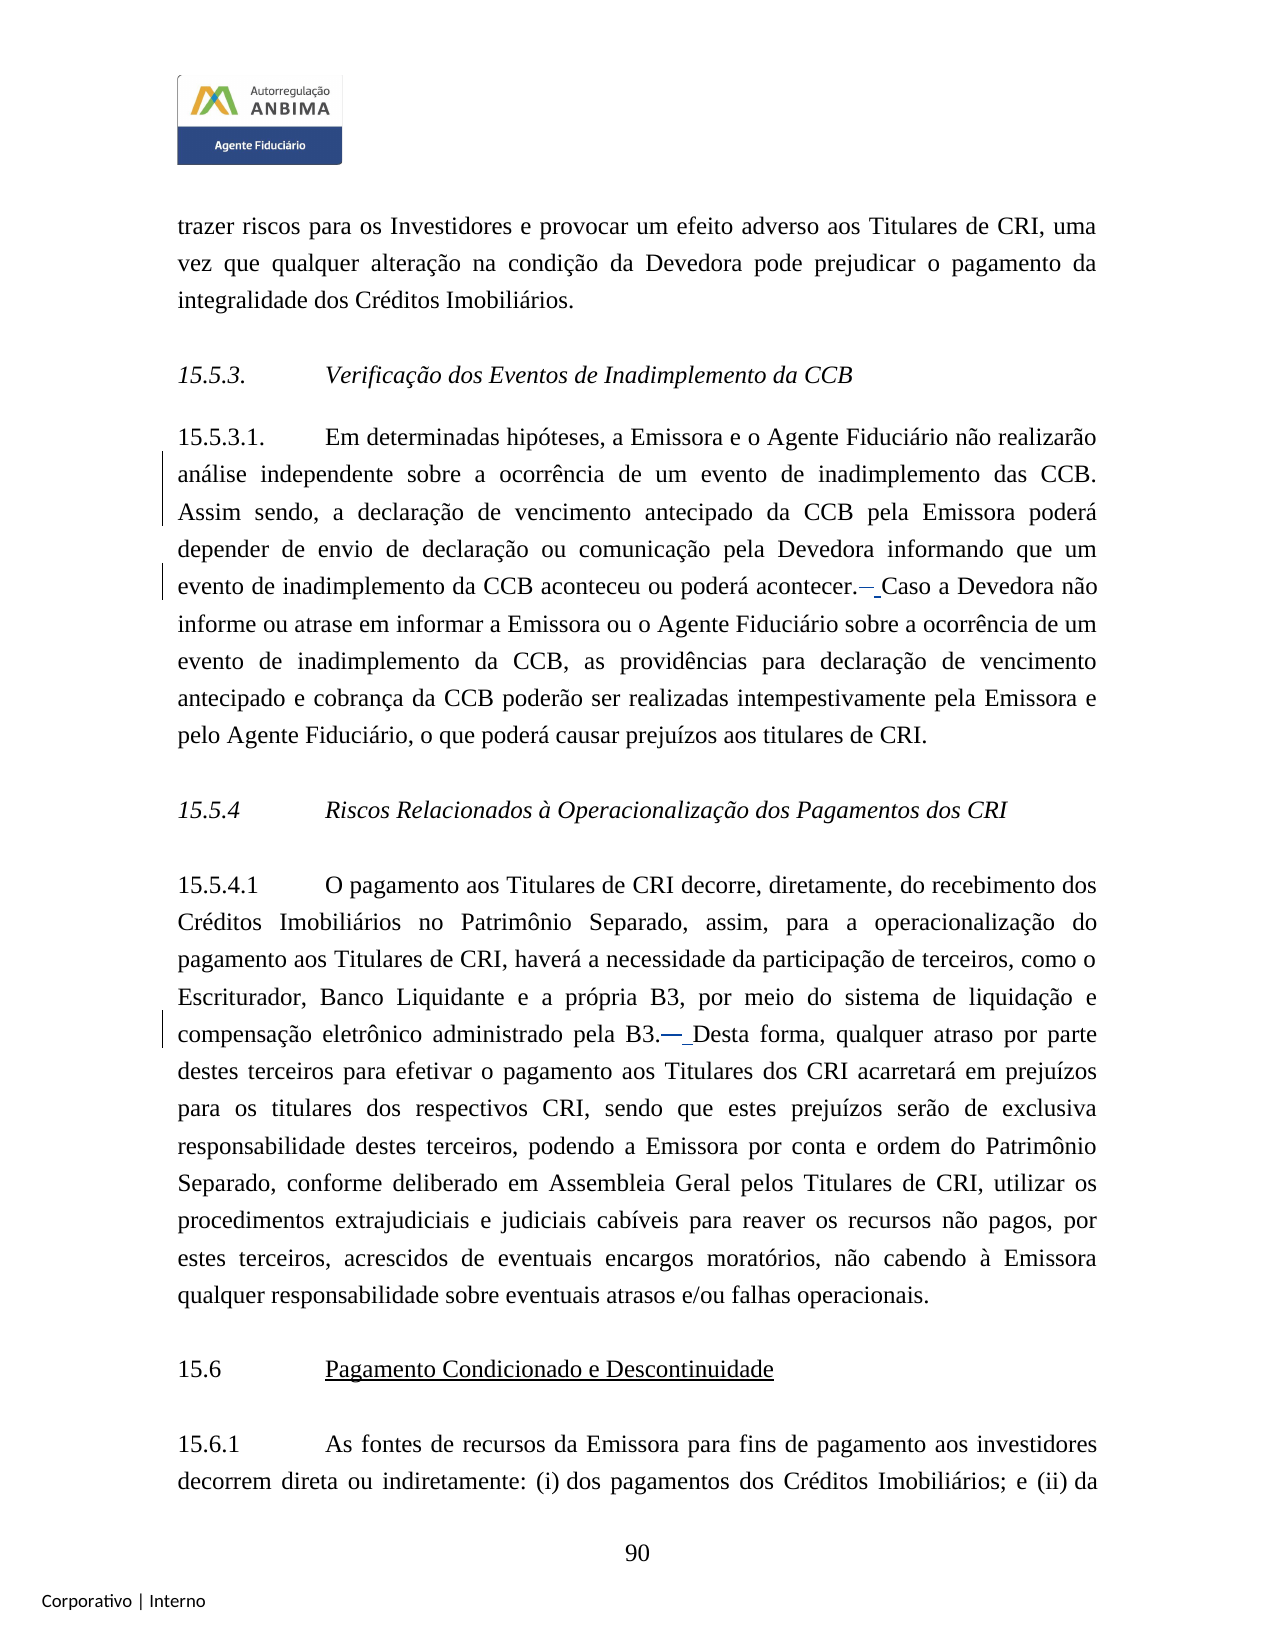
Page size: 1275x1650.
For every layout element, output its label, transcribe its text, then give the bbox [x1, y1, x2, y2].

text 15.5.4 Riscos Relacionados à Operacionalização dos Pagamentos dos CRI [177, 795, 1098, 824]
picture [177, 75, 343, 165]
text 15.6 Pagamento Condicionado e Descontinuidade [177, 1354, 1098, 1383]
text 15.5.3.1. Em determinadas hipóteses, a Emissora e o Agente Fiduciário não realizarão análise independente sobre a ocorrência de um evento de inadimplemento das CCB.Assim sendo, a declaração de vencimento antecipado da CCB pela Emissora poderá depender de envio de declaração ou comunicação pela Devedora informando que um evento de inadimplemento da CCB aconteceu ou poderá acontecer.Caso a Devedora não informe ou atrase em informar a Emissora ou o Agente Fiduciário sobre a ocorrência de um evento de inadimplemento da CCB, as providências para declaração de vencimento antecipado e cobrança da CCB poderão ser realizadas intempestivamente pela Emissora e pelo Agente Fiduciário, o que poderá causar prejuízos aos titulares de CRI. [177, 422, 1098, 749]
text 15.5.4.1 O pagamento aos Titulares de CRI decorre, diretamente, do recebimento dos Créditos Imobiliários no Patrimônio Separado, assim, para a operacionalização do pagamento aos Titulares de CRI, haverá a necessidade da participação de terceiros, como o Escriturador, Banco Liquidante e a própria B3, por meio do sistema de liquidação e compensação eletrônico administrado pela B3.Desta forma, qualquer atraso por parte destes terceiros para efetivar o pagamento aos Titulares dos CRI acarretará em prejuízos para os titulares dos respectivos CRI, sendo que estes prejuízos serão de exclusiva responsabilidade destes terceiros, podendo a Emissora por conta e ordem do Patrimônio Separado, conforme deliberado em Assembleia Geral pelos Titulares de CRI, utilizar os procedimentos extrajudiciais e judiciais cabíveis para reaver os recursos não pagos, por estes terceiros, acrescidos de eventuais encargos moratórios, não cabendo à Emissora qualquer responsabilidade sobre eventuais atrasos e/ou falhas operacionais. [177, 870, 1098, 1309]
text 15.5.3. Verificação dos Eventos de Inadimplemento da CCB [177, 360, 1098, 389]
